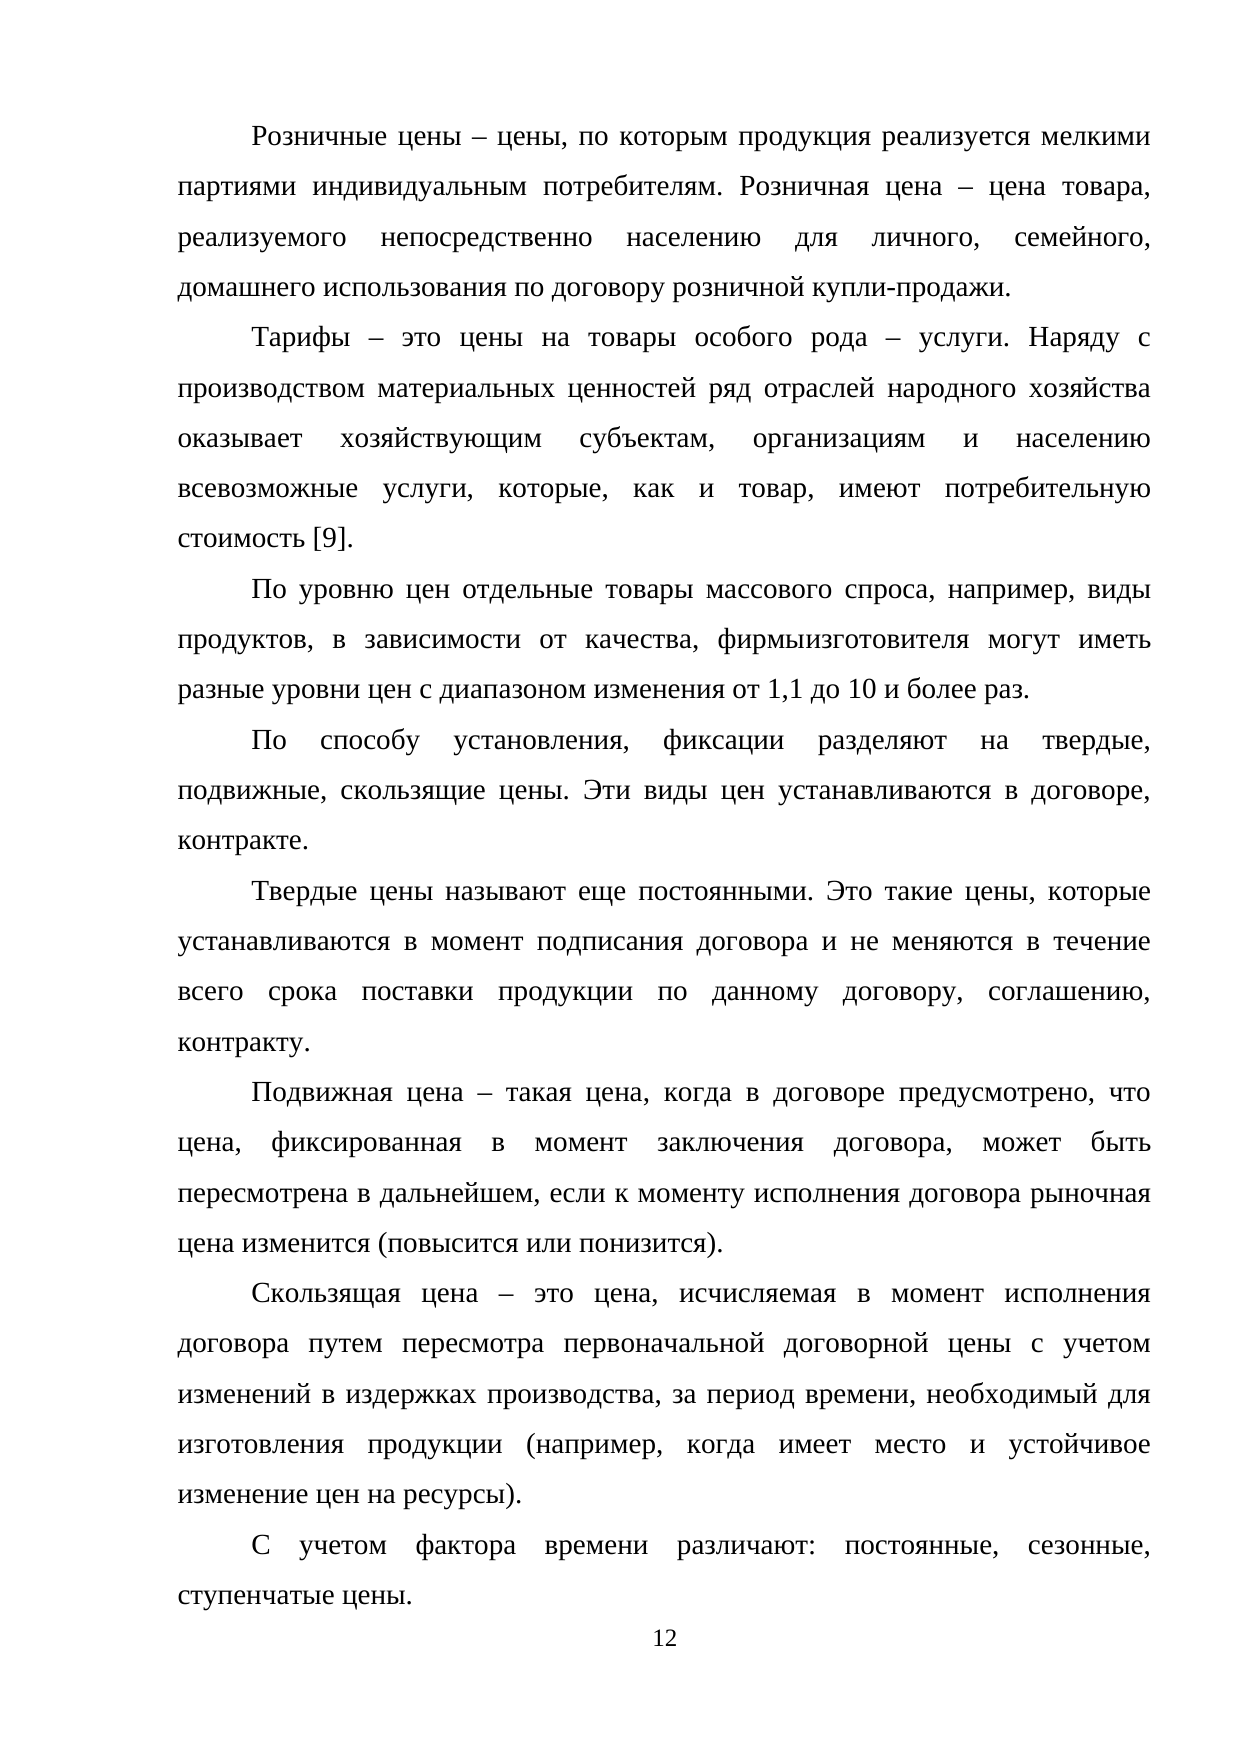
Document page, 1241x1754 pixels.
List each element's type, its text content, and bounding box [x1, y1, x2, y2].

text Тарифы – это цены на товары особого рода – услуги. Наряду с производством материальных ценностей ряд отраслей народного хозяйства оказывает хозяйствующим субъектам, организациям и населению всевозможные услуги, которые, как и товар, имеют потребительную стоимость [9]. [177, 319, 1152, 554]
text По уровню цен отдельные товары массового спроса, например, виды продуктов, в зависимости от качества, фирмы­изготовителя могут иметь разные уровни цен с диапазоном изменения от 1,1 до 10 и более раз. [177, 571, 1152, 705]
text Твердые цены называют еще постоянными. Это такие цены, которые устанавливаются в момент подписания договора и не меняются в течение всего срока поставки продукции по данному договору, соглашению, контракту. [177, 873, 1152, 1057]
text Скользящая цена – это цена, исчисляемая в момент исполнения договора путем пересмотра первоначальной договорной цены с учетом изменений в издержках производства, за период времени, необходимый для изготовления продукции (например, когда имеет место и устойчивое изменение цен на ресурсы). [177, 1275, 1152, 1510]
text По способу установления, фиксации разделяют на твердые, подвижные, скользящие цены. Эти виды цен устанавливаются в договоре, контракте. [177, 722, 1152, 856]
text Розничные цены – цены, по которым продукция реализуется мелкими партиями индивидуальным потребителям. Розничная цена – цена товара, реализуемого непосредственно населению для личного, семейного, домашнего использования по договору розничной купли-продажи. [177, 118, 1152, 303]
text Подвижная цена – такая цена, когда в договоре предусмотрено, что цена, фиксированная в момент заключения договора, может быть пересмотрена в дальнейшем, если к моменту исполнения договора рыночная цена изменится (повысится или понизится). [177, 1074, 1152, 1258]
text С учетом фактора времени различают: постоянные, сезонные, ступенчатые цены. [177, 1527, 1152, 1611]
